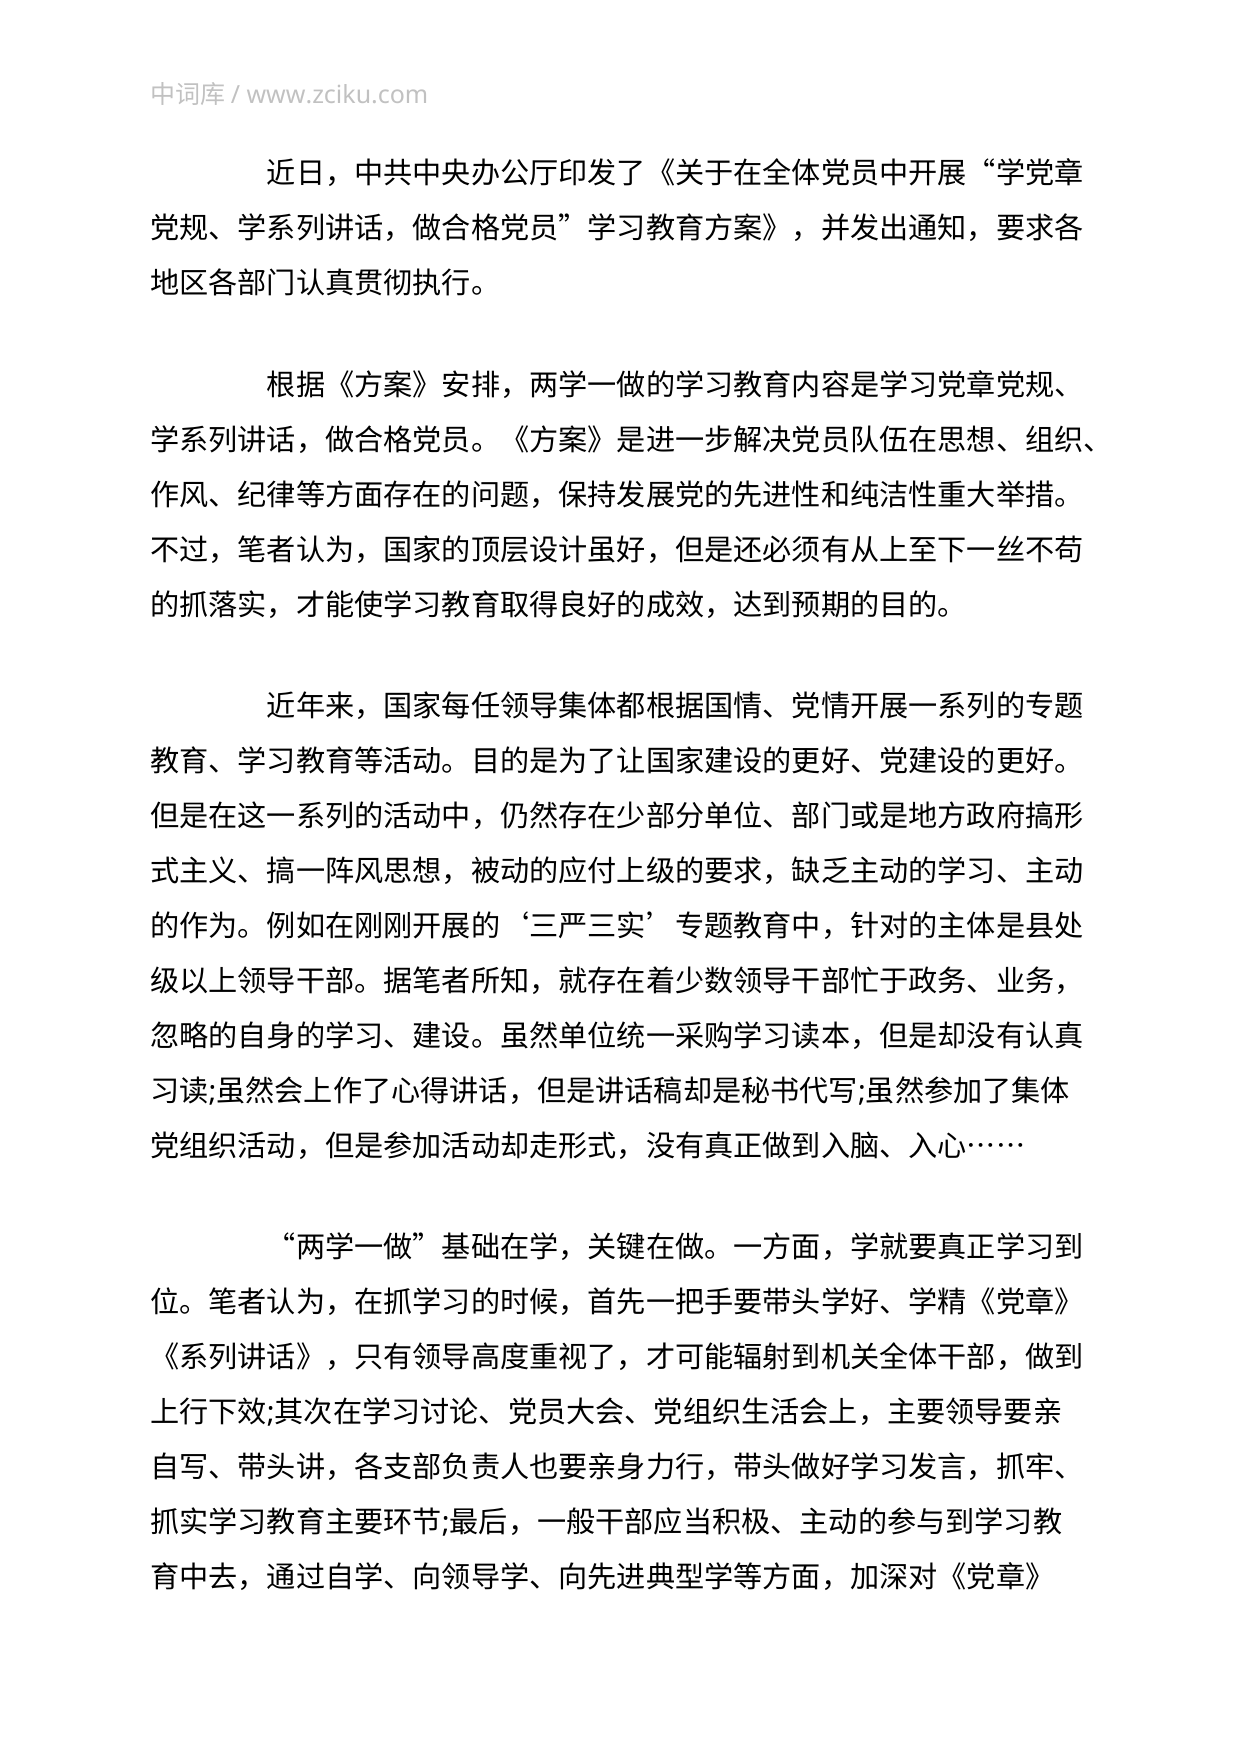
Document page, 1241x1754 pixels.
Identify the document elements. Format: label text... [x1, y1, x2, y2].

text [150, 1224, 1090, 1596]
text 近日，中共中央办公厅印发了《关于在全体党员中开展“学党章党规、学系列讲话，做合格党员”学习教育方案》，并发出通知，要求各地区各部门认真贯彻执行。 [150, 150, 1090, 302]
text 根据《方案》安排，两学一做的学习教育内容是学习党章党规、学系列讲话，做合格党员。《方案》是进一步解决党员队伍在思想、组织、作风、纪律等方面存在的问题，保持发展党的先进性和纯洁性重大举措。不过，笔者认为，国家的顶层设计虽好，但是还必须有从上至下一丝不苟的抓落实，才能使学习教育取得良好的成效，达到预期的目的。 [150, 362, 1090, 623]
text 近年来，国家每任领导集体都根据国情、党情开展一系列的专题教育、学习教育等活动。目的是为了让国家建设的更好、党建设的更好。但是在这一系列的活动中，仍然存在少部分单位、部门或是地方政府搞形式主义、搞一阵风思想，被动的应付上级的要求，缺乏主动的学习、主动的作为。例如在刚刚开展的‘三严三实’专题教育中，针对的主体是县处级以上领导干部。据笔者所知，就存在着少数领导干部忙于政务、业务，忽略的自身的学习、建设。虽然单位统一采购学习读本，但是却没有认真习读;虽然会上作了心得讲话，但是讲话稿却是秘书代写;虽然参加了集体党组织活动，但是参加活动却走形式，没有真正做到入脑、入心…… [150, 683, 1090, 1164]
